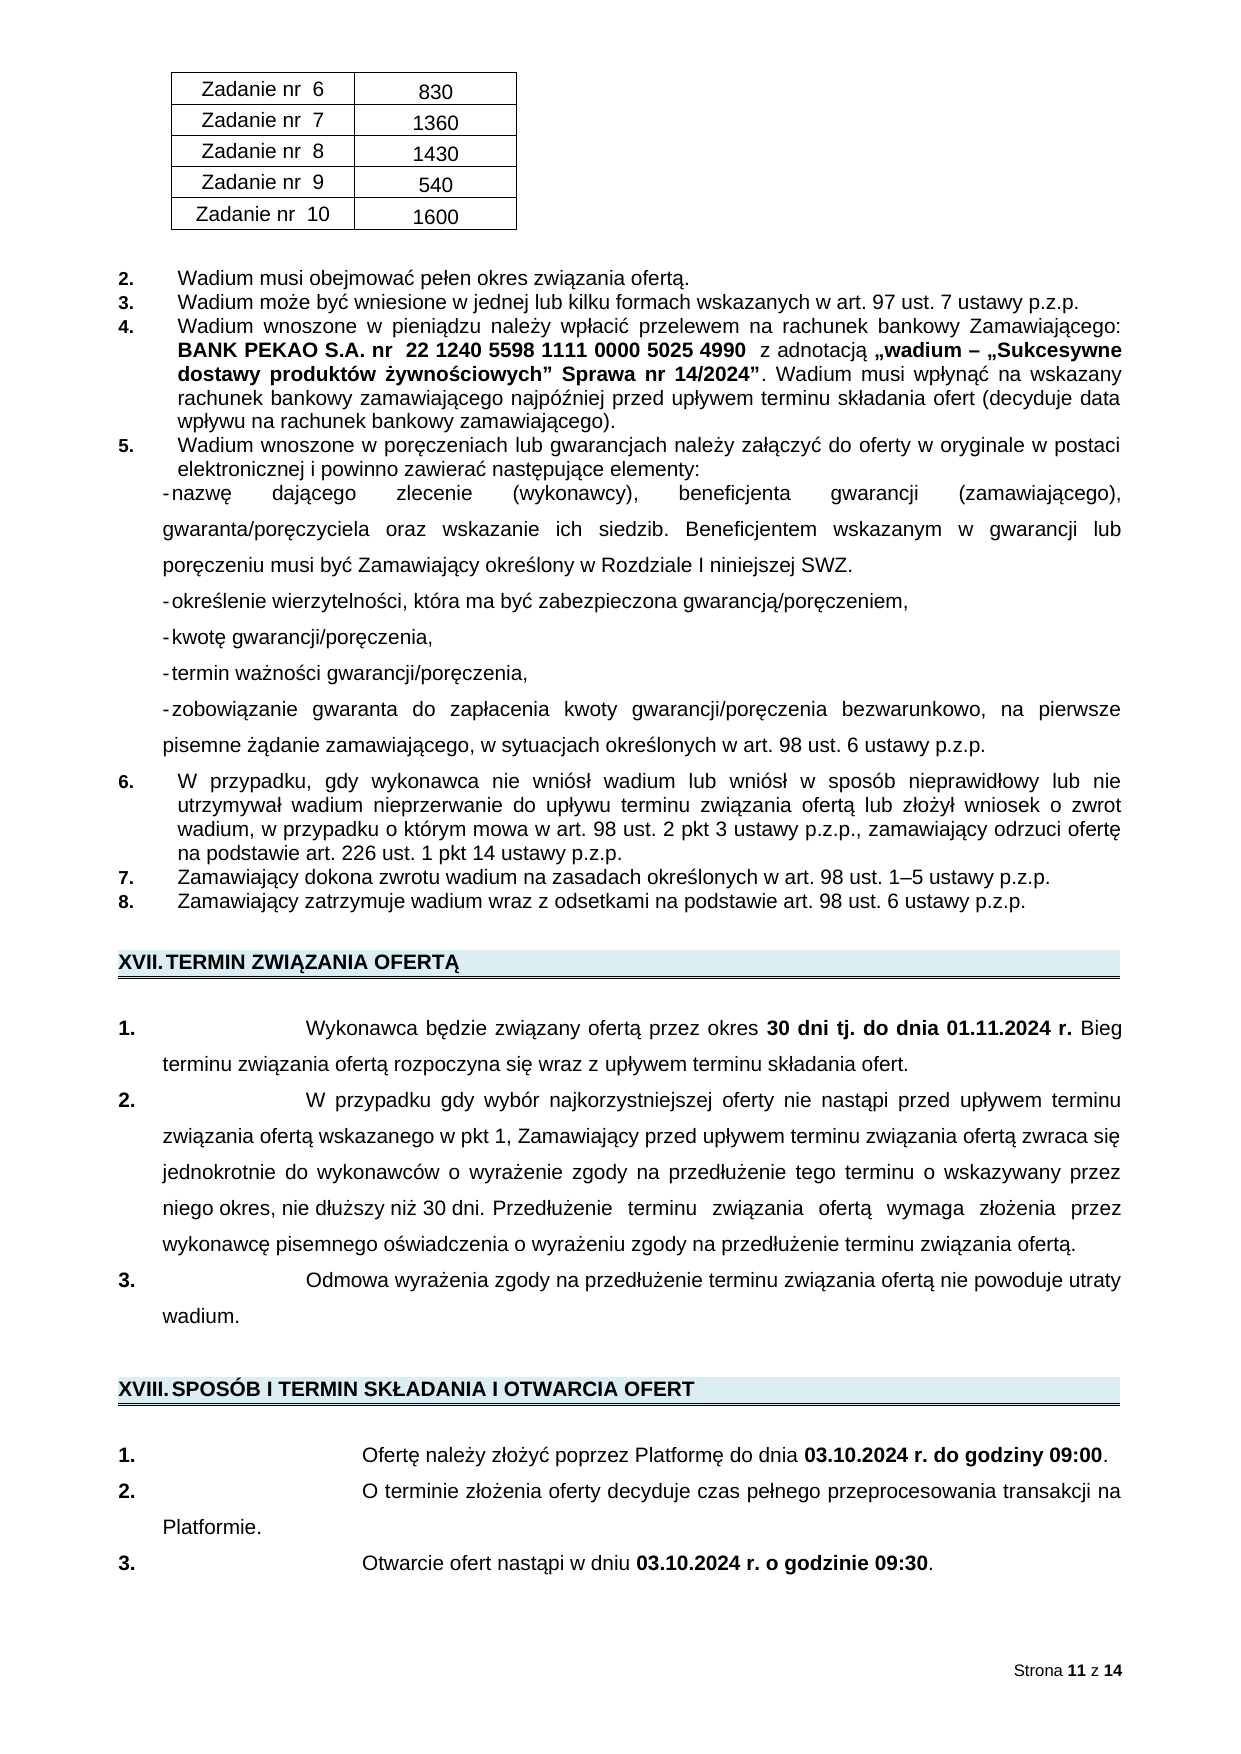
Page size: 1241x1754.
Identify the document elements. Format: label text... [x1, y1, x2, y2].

list Zamawiający zatrzymuje wadium wraz z odsetkami na podstawie art. 98 ust. 6 ustawy p.z.p. [118, 888, 1122, 912]
table_cell 540 [355, 167, 516, 197]
table_cell Zadanie nr 7 [172, 105, 354, 135]
list Wadium wnoszone w pieniądzu należy wpłacić przelewem na rachunek bankowy Zamawiającego: BANK PEKAO S.A. nr 22 1240 5598 1111 0000 5025 4990 z adnotacją „wadium – „Sukcesywne dostawy produktów żywnościowych” Sprawa nr 14/2024”. Wadium musi wpłynąć na wskazany rachunek bankowy zamawiającego najpóźniej przed upływem terminu składania ofert (decyduje data wpływu na rachunek bankowy zamawiającego). [118, 313, 1122, 433]
list TERMIN ZWIĄZANIA OFERTĄ [118, 950, 1120, 976]
list Odmowa wyrażenia zgody na przedłużenie terminu związania ofertą nie powoduje utraty wadium. [118, 1268, 1122, 1327]
text - termin ważności gwarancji/poręczenia, [162, 661, 1122, 685]
text - nazwę dającego zlecenie (wykonawcy), beneficjenta gwarancji (zamawiającego), gwaranta/poręczyciela oraz wskazanie ich siedzib. Beneficjentem wskazanym w gwarancji lub poręczeniu musi być Zamawiający określony w Rozdziale I niniejszej SWZ. [162, 481, 1122, 577]
table_cell 1430 [355, 136, 516, 166]
list O terminie złożenia oferty decyduje czas pełnego przeprocesowania transakcji na Platformie. [118, 1479, 1122, 1539]
text - określenie wierzytelności, która ma być zabezpieczona gwarancją/poręczeniem, [162, 589, 1122, 613]
list Wykonawca będzie związany ofertą przez okres 30 dni tj. do dnia 01.11.2024 r. Bieg terminu związania ofertą rozpoczyna się wraz z upływem terminu składania ofert. [118, 1016, 1122, 1076]
table_cell Zadanie nr 9 [172, 167, 354, 197]
text - zobowiązanie gwaranta do zapłacenia kwoty gwarancji/poręczenia bezwarunkowo, na pierwsze pisemne żądanie zamawiającego, w sytuacjach określonych w art. 98 ust. 6 ustawy p.z.p. [162, 697, 1122, 757]
list Wadium wnoszone w poręczeniach lub gwarancjach należy załączyć do oferty w oryginale w postaci elektronicznej i powinno zawierać następujące elementy: [118, 433, 1122, 481]
table_cell 1600 [355, 198, 516, 228]
table_cell 830 [355, 73, 516, 103]
table_cell Zadanie nr 6 [172, 73, 354, 103]
table_cell Zadanie nr 10 [172, 198, 354, 228]
list Wadium musi obejmować pełen okres związania ofertą. [118, 266, 1122, 289]
table_cell 1360 [355, 105, 516, 135]
list Wadium może być wniesione w jednej lub kilku formach wskazanych w art. 97 ust. 7 ustawy p.z.p. [118, 289, 1122, 313]
list W przypadku gdy wybór najkorzystniejszej oferty nie nastąpi przed upływem terminu związania ofertą wskazanego w pkt 1, Zamawiający przed upływem terminu związania ofertą zwraca się jednokrotnie do wykonawców o wyrażenie zgody na przedłużenie tego terminu o wskazywany przez niego okres, nie dłuższy niż 30 dni. Przedłużenie terminu związania ofertą wymaga złożenia przez wykonawcę pisemnego oświadczenia o wyrażeniu zgody na przedłużenie terminu związania ofertą. [118, 1088, 1122, 1256]
text - kwotę gwarancji/poręczenia, [162, 625, 1122, 649]
list W przypadku, gdy wykonawca nie wniósł wadium lub wniósł w sposób nieprawidłowy lub nie utrzymywał wadium nieprzerwanie do upływu terminu związania ofertą lub złożył wniosek o zwrot wadium, w przypadku o którym mowa w art. 98 ust. 2 pkt 3 ustawy p.z.p., zamawiający odrzuci ofertę na podstawie art. 226 ust. 1 pkt 14 ustawy p.z.p. [118, 769, 1122, 864]
list Zamawiający dokona zwrotu wadium na zasadach określonych w art. 98 ust. 1–5 ustawy p.z.p. [118, 864, 1122, 888]
list Ofertę należy złożyć poprzez Platformę do dnia 03.10.2024 r. do godziny 09:00. [118, 1443, 1122, 1467]
table_cell Zadanie nr 8 [172, 136, 354, 166]
list SPOSÓB I TERMIN SKŁADANIA I OTWARCIA OFERT [118, 1377, 1120, 1403]
list Otwarcie ofert nastąpi w dniu 03.10.2024 r. o godzinie 09:30. [118, 1551, 1122, 1575]
